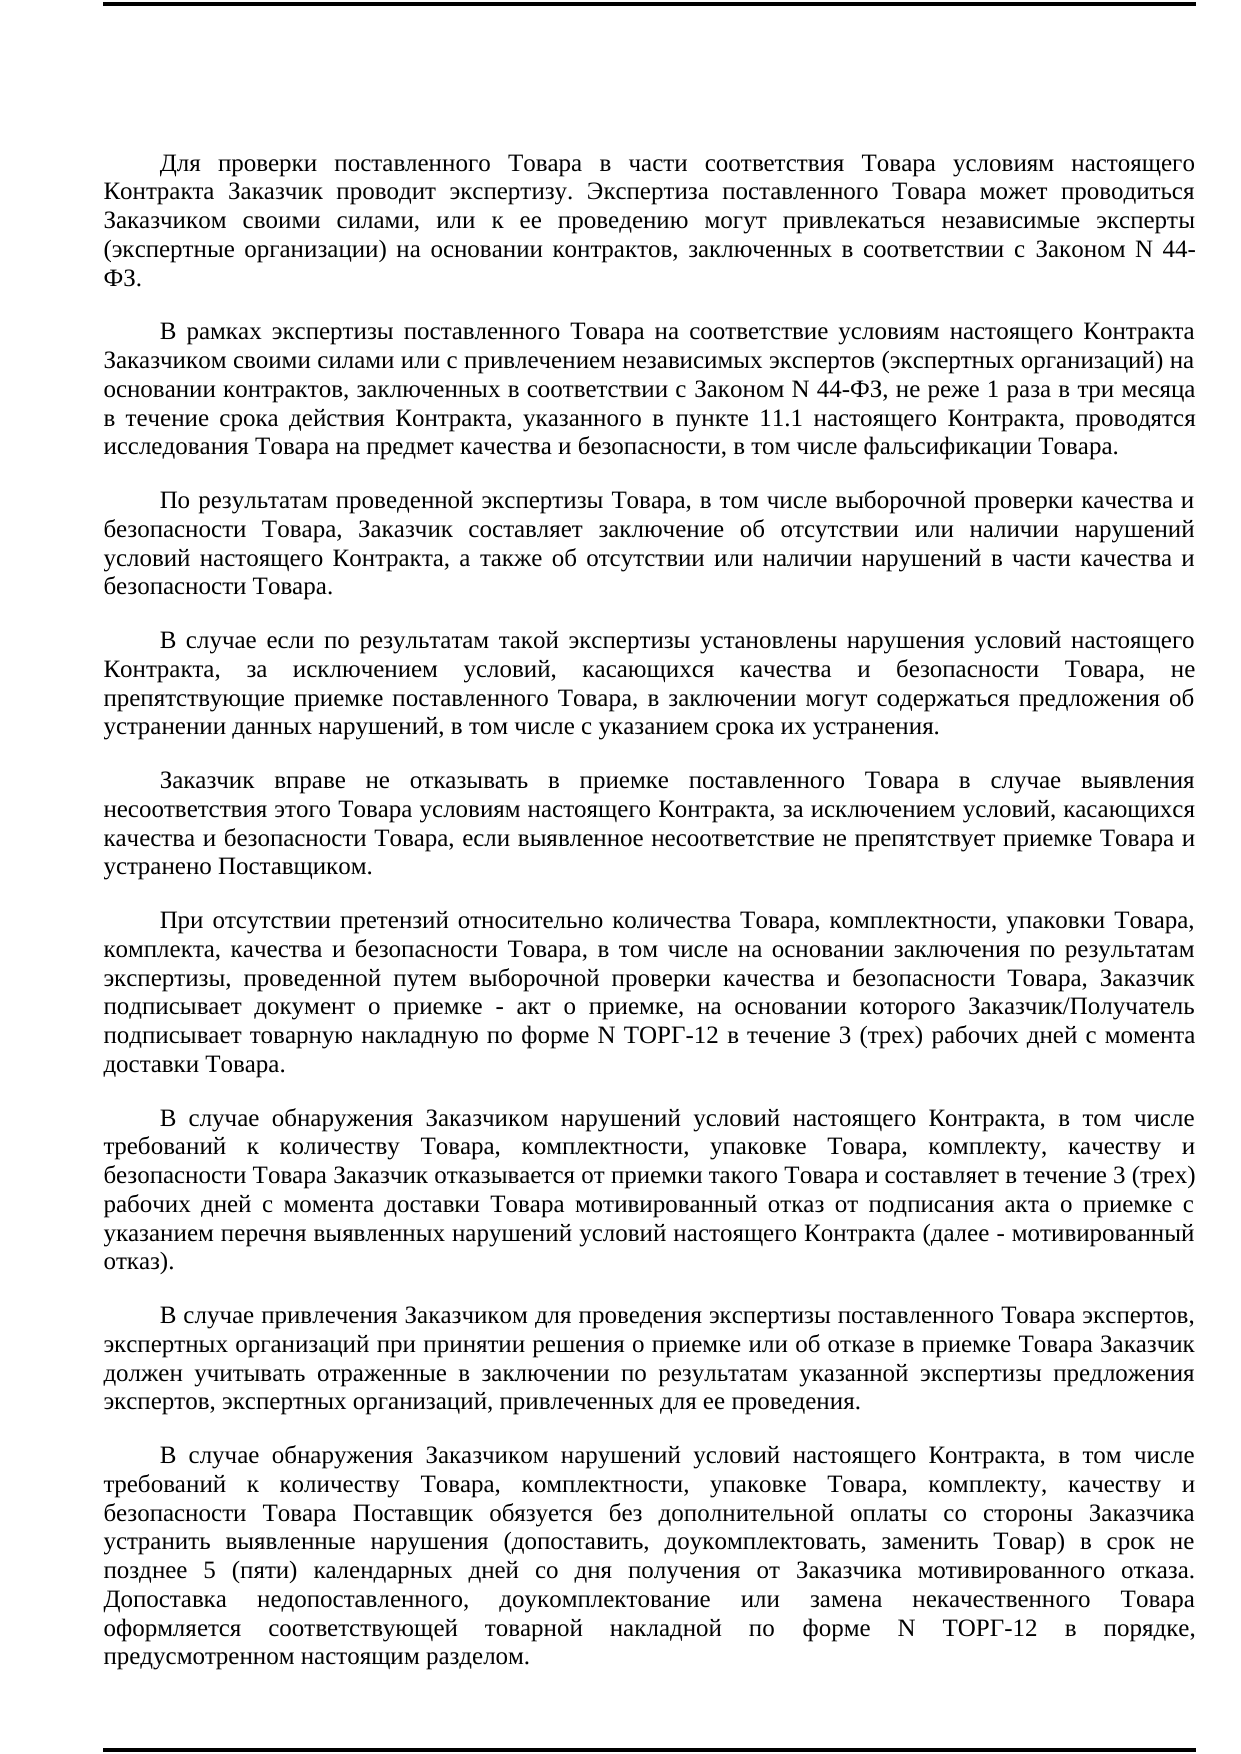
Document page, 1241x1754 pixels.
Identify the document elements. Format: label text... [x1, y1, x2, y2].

text При отсутствии претензий относительно количества Товара, комплектности, упаковки Товара, комплекта, качества и безопасности Товара, в том числе на основании заключения по результатам экспертизы, проведенной путем выборочной проверки качества и безопасности Товара, Заказчик подписывает документ о приемке - акт о приемке, на основании которого Заказчик/Получатель подписывает товарную накладную по форме N ТОРГ-12 в течение 3 (трех) рабочих дней с момента доставки Товара. [103, 905, 1196, 1078]
text Заказчик вправе не отказывать в приемке поставленного Товара в случае выявления несоответствия этого Товара условиям настоящего Контракта, за исключением условий, касающихся качества и безопасности Товара, если выявленное несоответствие не препятствует приемке Товара и устранено Поставщиком. [103, 765, 1196, 880]
text Для проверки поставленного Товара в части соответствия Товара условиям настоящего Контракта Заказчик проводит экспертизу. Экспертиза поставленного Товара может проводиться Заказчиком своими силами, или к ее проведению могут привлекаться независимые эксперты (экспертные организации) на основании контрактов, заключенных в соответствии с Законом N 44-ФЗ. [103, 148, 1196, 291]
text В случае привлечения Заказчиком для проведения экспертизы поставленного Товара экспертов, экспертных организаций при принятии решения о приемке или об отказе в приемке Товара Заказчик должен учитывать отраженные в заключении по результатам указанной экспертизы предложения экспертов, экспертных организаций, привлеченных для ее проведения. [103, 1300, 1196, 1415]
text В случае обнаружения Заказчиком нарушений условий настоящего Контракта, в том числе требований к количеству Товара, комплектности, упаковке Товара, комплекту, качеству и безопасности Товара Поставщик обязуется без дополнительной оплаты со стороны Заказчика устранить выявленные нарушения (допоставить, доукомплектовать, заменить Товар) в срок не позднее 5 (пяти) календарных дней со дня получения от Заказчика мотивированного отказа. Допоставка недопоставленного, доукомплектование или замена некачественного Товара оформляется соответствующей товарной накладной по форме N ТОРГ-12 в порядке, предусмотренном настоящим разделом. [103, 1440, 1196, 1670]
text По результатам проведенной экспертизы Товара, в том числе выборочной проверки качества и безопасности Товара, Заказчик составляет заключение об отсутствии или наличии нарушений условий настоящего Контракта, а также об отсутствии или наличии нарушений в части качества и безопасности Товара. [103, 485, 1196, 600]
text В рамках экспертизы поставленного Товара на соответствие условиям настоящего Контракта Заказчиком своими силами или с привлечением независимых экспертов (экспертных организаций) на основании контрактов, заключенных в соответствии с Законом N 44-ФЗ, не реже 1 раза в три месяца в течение срока действия Контракта, указанного в пункте 11.1 настоящего Контракта, проводятся исследования Товара на предмет качества и безопасности, в том числе фальсификации Товара. [103, 316, 1196, 460]
text В случае обнаружения Заказчиком нарушений условий настоящего Контракта, в том числе требований к количеству Товара, комплектности, упаковке Товара, комплекту, качеству и безопасности Товара Заказчик отказывается от приемки такого Товара и составляет в течение 3 (трех) рабочих дней с момента доставки Товара мотивированный отказ от подписания акта о приемке с указанием перечня выявленных нарушений условий настоящего Контракта (далее - мотивированный отказ). [103, 1103, 1196, 1275]
text В случае если по результатам такой экспертизы установлены нарушения условий настоящего Контракта, за исключением условий, касающихся качества и безопасности Товара, не препятствующие приемке поставленного Товара, в заключении могут содержаться предложения об устранении данных нарушений, в том числе с указанием срока их устранения. [103, 625, 1196, 740]
